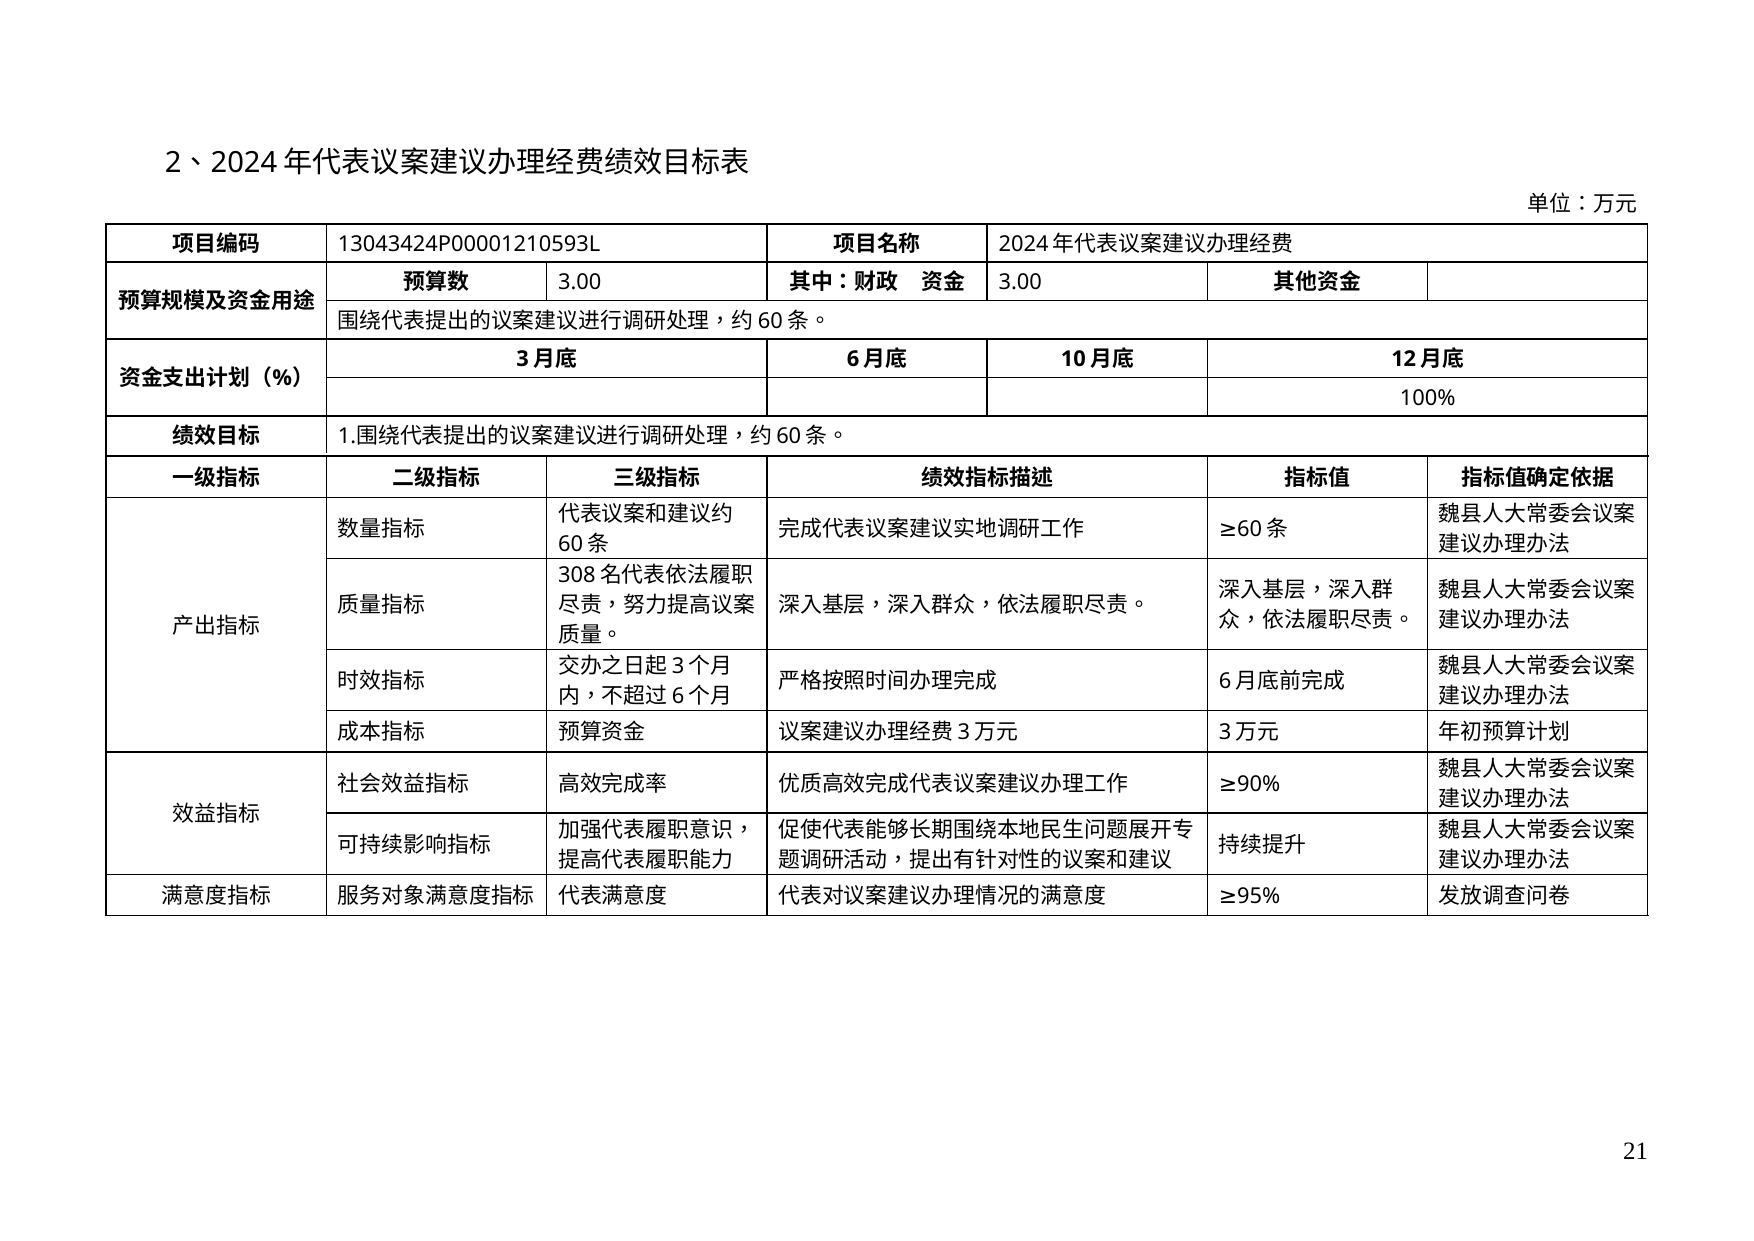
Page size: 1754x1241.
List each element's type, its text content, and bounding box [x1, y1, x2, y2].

table_cell 质量指标 [327, 559, 546, 649]
table_cell 其中：财政 资金 [768, 263, 986, 300]
table_cell 资金支出计划（%） [107, 340, 326, 415]
table_header 指标值 [1208, 457, 1427, 497]
table_cell 严格按照时间办理完成 [768, 650, 1207, 710]
table_cell 效益指标 [107, 753, 326, 873]
table_cell [988, 378, 1207, 415]
table_header 一级指标 [107, 457, 326, 497]
table_cell 代表议案和建议约60条 [547, 498, 766, 558]
table_cell ≥95% [1208, 875, 1427, 915]
table_cell 完成代表议案建议实地调研工作 [768, 498, 1207, 558]
table_cell 满意度指标 [107, 875, 326, 915]
table_cell 魏县人大常委会议案建议办理办法 [1428, 753, 1647, 812]
table_cell 6月底前完成 [1208, 650, 1427, 710]
table_cell 高效完成率 [547, 753, 766, 812]
table_cell 交办之日起3个月内，不超过6个月 [547, 650, 766, 710]
table_cell 预算资金 [547, 711, 766, 751]
table_cell ≥90% [1208, 753, 1427, 812]
table_cell 10月底 [988, 340, 1207, 377]
table_cell 代表对议案建议办理情况的满意度 [768, 875, 1207, 915]
table_cell 100% [1208, 378, 1647, 415]
table_cell 深入基层，深入群众，依法履职尽责。 [1208, 559, 1427, 649]
table_cell 魏县人大常委会议案建议办理办法 [1428, 650, 1647, 710]
table_cell 产出指标 [107, 498, 326, 751]
table_cell 项目名称 [768, 225, 986, 261]
table_cell 1.围绕代表提出的议案建议进行调研处理，约60条。 [327, 417, 1647, 453]
table_cell 深入基层，深入群众，依法履职尽责。 [768, 559, 1207, 649]
table_cell 3.00 [547, 263, 766, 300]
table_cell 308名代表依法履职尽责，努力提高议案质量。 [547, 559, 766, 649]
table_cell 13043424P00001210593L [327, 225, 766, 261]
table_cell 魏县人大常委会议案建议办理办法 [1428, 559, 1647, 649]
table_cell 项目编码 [107, 225, 326, 261]
table_cell 社会效益指标 [327, 753, 546, 812]
table_cell 魏县人大常委会议案建议办理办法 [1428, 814, 1647, 873]
table_header 二级指标 [327, 457, 546, 497]
table_cell 数量指标 [327, 498, 546, 558]
table_cell 围绕代表提出的议案建议进行调研处理，约60条。 [327, 301, 1647, 338]
table_cell [768, 378, 986, 415]
table_cell 促使代表能够长期围绕本地民生问题展开专题调研活动，提出有针对性的议案和建议 [768, 814, 1207, 873]
table_cell 议案建议办理经费3万元 [768, 711, 1207, 751]
table_header 绩效指标描述 [768, 457, 1207, 497]
table_cell 其他资金 [1208, 263, 1427, 300]
table_cell 3万元 [1208, 711, 1427, 751]
table_cell 12月底 [1208, 340, 1647, 377]
table_cell 成本指标 [327, 711, 546, 751]
table_cell 加强代表履职意识，提高代表履职能力 [547, 814, 766, 873]
table_cell 2024年代表议案建议办理经费 [988, 225, 1647, 261]
table_cell 年初预算计划 [1428, 711, 1647, 751]
table_cell 发放调查问卷 [1428, 875, 1647, 915]
text 2、2024年代表议案建议办理经费绩效目标表 [106, 142, 1648, 181]
table_cell 预算数 [327, 263, 546, 300]
table_header 指标值确定依据 [1428, 457, 1647, 497]
table_cell 时效指标 [327, 650, 546, 710]
table_cell 绩效目标 [107, 417, 326, 453]
table_cell 魏县人大常委会议案建议办理办法 [1428, 498, 1647, 558]
table_cell ≥60条 [1208, 498, 1427, 558]
table_cell 代表满意度 [547, 875, 766, 915]
table_cell 预算规模及资金用途 [107, 263, 326, 338]
table_cell [327, 378, 766, 415]
table_cell 3月底 [327, 340, 766, 377]
table_cell 持续提升 [1208, 814, 1427, 873]
table_cell 3.00 [988, 263, 1207, 300]
table_header 单位：万元 [107, 183, 1647, 223]
table_header 三级指标 [547, 457, 766, 497]
table_cell 服务对象满意度指标 [327, 875, 546, 915]
table_cell 优质高效完成代表议案建议办理工作 [768, 753, 1207, 812]
table_cell 6月底 [768, 340, 986, 377]
table_cell [1428, 263, 1647, 300]
table_cell 可持续影响指标 [327, 814, 546, 873]
